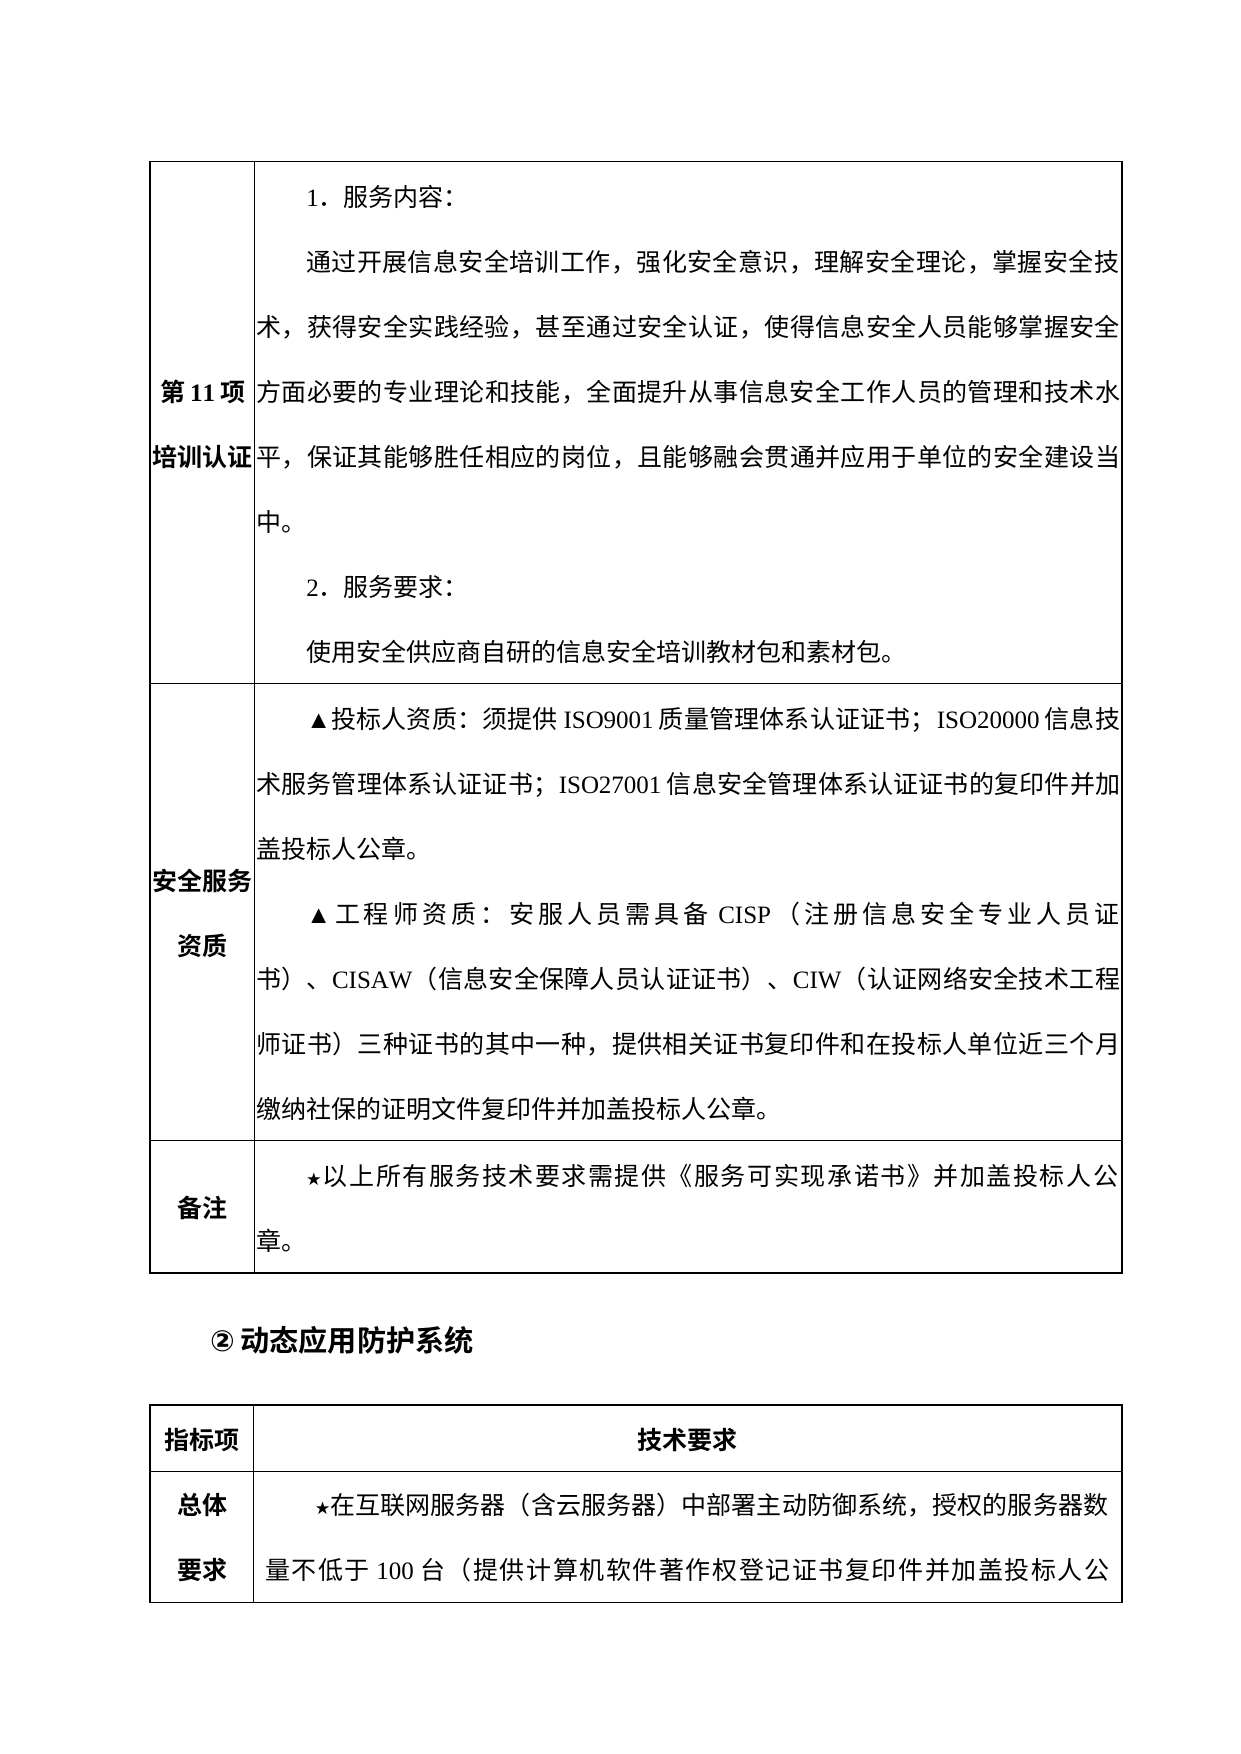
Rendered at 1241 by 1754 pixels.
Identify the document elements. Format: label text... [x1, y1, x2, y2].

table_cell 第11项 培训认证 [151, 162, 254, 683]
table_cell ★以上所有服务技术要求需提供《服务可实现承诺书》并加盖投标人公章。 [255, 1141, 1121, 1272]
table_cell 总体 要求 [151, 1472, 253, 1601]
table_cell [254, 1472, 1121, 1601]
subtitle ②动态应用防护系统 [150, 1306, 1122, 1371]
table_cell 备注 [151, 1141, 254, 1272]
table_header 技术要求 [254, 1406, 1121, 1471]
table_cell 1．服务内容： 通过开展信息安全培训工作，强化安全意识，理解安全理论，掌握安全技术，获得安全实践经验，甚至通过安全认证，使得信息安全人员能够掌握安全方面必要的专业理论和技能，全面提升从事信息安全工作人员的管理和技术水平，保证其能够胜任相应的岗位，且能够融会贯通并应用于单位的安全建设当中。 2．服务要求： 使用安全供应商自研的信息安全培训教材包和素材包。 [255, 162, 1121, 683]
table_cell 安全服务资质 [151, 684, 254, 1140]
table_header 指标项 [151, 1406, 253, 1471]
table_cell ▲投标人资质：须提供ISO9001质量管理体系认证证书；ISO20000信息技术服务管理体系认证证书；ISO27001信息安全管理体系认证证书的复印件并加盖投标人公章。 ▲工程师资质：安服人员需具备CISP（注册信息安全专业人员证书）、CISAW（信息安全保障人员认证证书）、CIW（认证网络安全技术工程师证书）三种证书的其中一种，提供相关证书复印件和在投标人单位近三个月缴纳社保的证明文件复印件并加盖投标人公章。 [255, 684, 1121, 1140]
